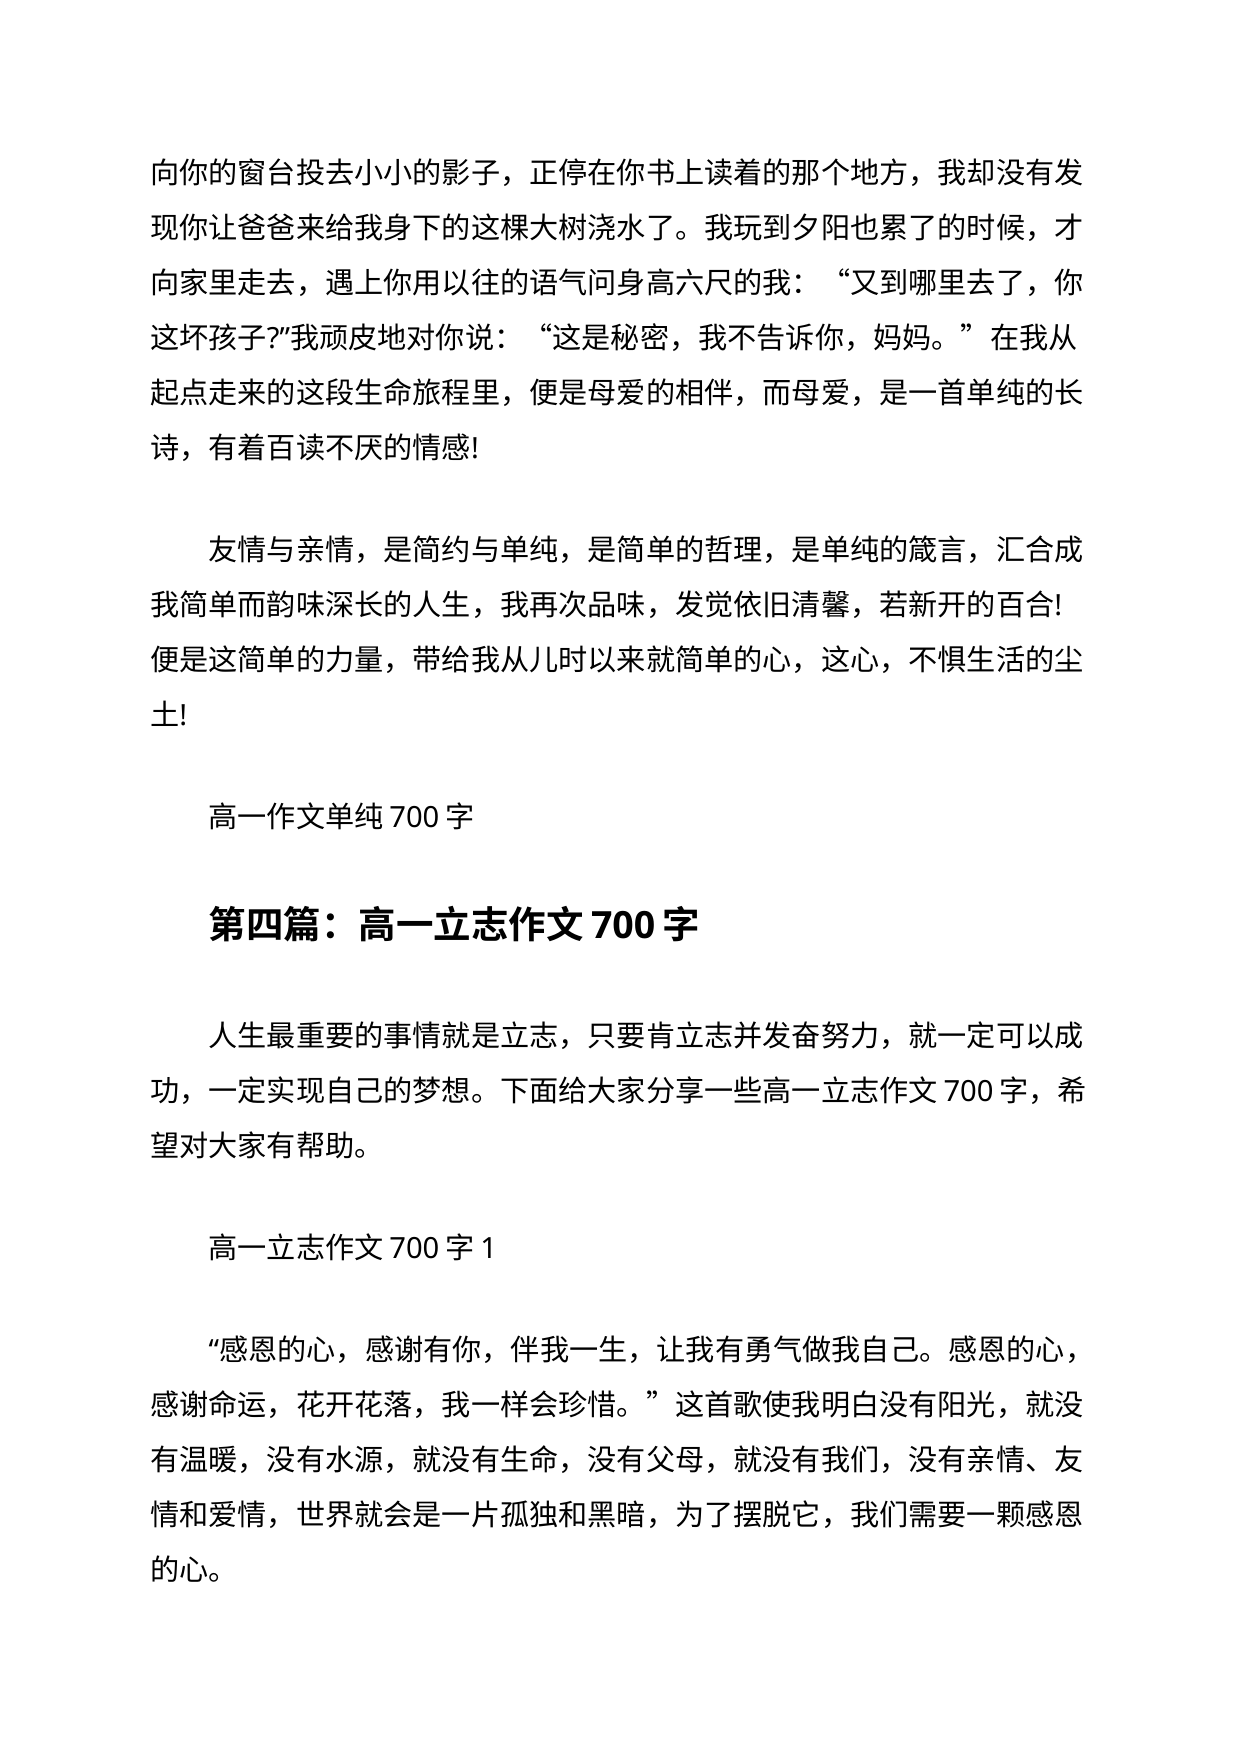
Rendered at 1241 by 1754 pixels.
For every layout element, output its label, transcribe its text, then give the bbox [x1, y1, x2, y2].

text “感恩的心，感谢有你，伴我一生，让我有勇气做我自己。感恩的心，感谢命运，花开花落，我一样会珍惜。”这首歌使我明白没有阳光，就没有温暖，没有水源，就没有生命，没有父母，就没有我们，没有亲情、友情和爱情，世界就会是一片孤独和黑暗，为了摆脱它，我们需要一颗感恩的心。 [150, 1327, 1090, 1588]
text 高一立志作文700字1 [150, 1224, 1090, 1267]
text 人生最重要的事情就是立志，只要肯立志并发奋努力，就一定可以成功，一定实现自己的梦想。下面给大家分享一些高一立志作文700字，希望对大家有帮助。 [150, 1013, 1090, 1165]
text 友情与亲情，是简约与单纯，是简单的哲理，是单纯的箴言，汇合成我简单而韵味深长的人生，我再次品味，发觉依旧清馨，若新开的百合!便是这简单的力量，带给我从儿时以来就简单的心，这心，不惧生活的尘土! [150, 527, 1090, 734]
text 高一作文单纯700字 [150, 793, 1090, 836]
text 第四篇：高一立志作文700字 [150, 895, 1090, 950]
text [150, 150, 1090, 467]
